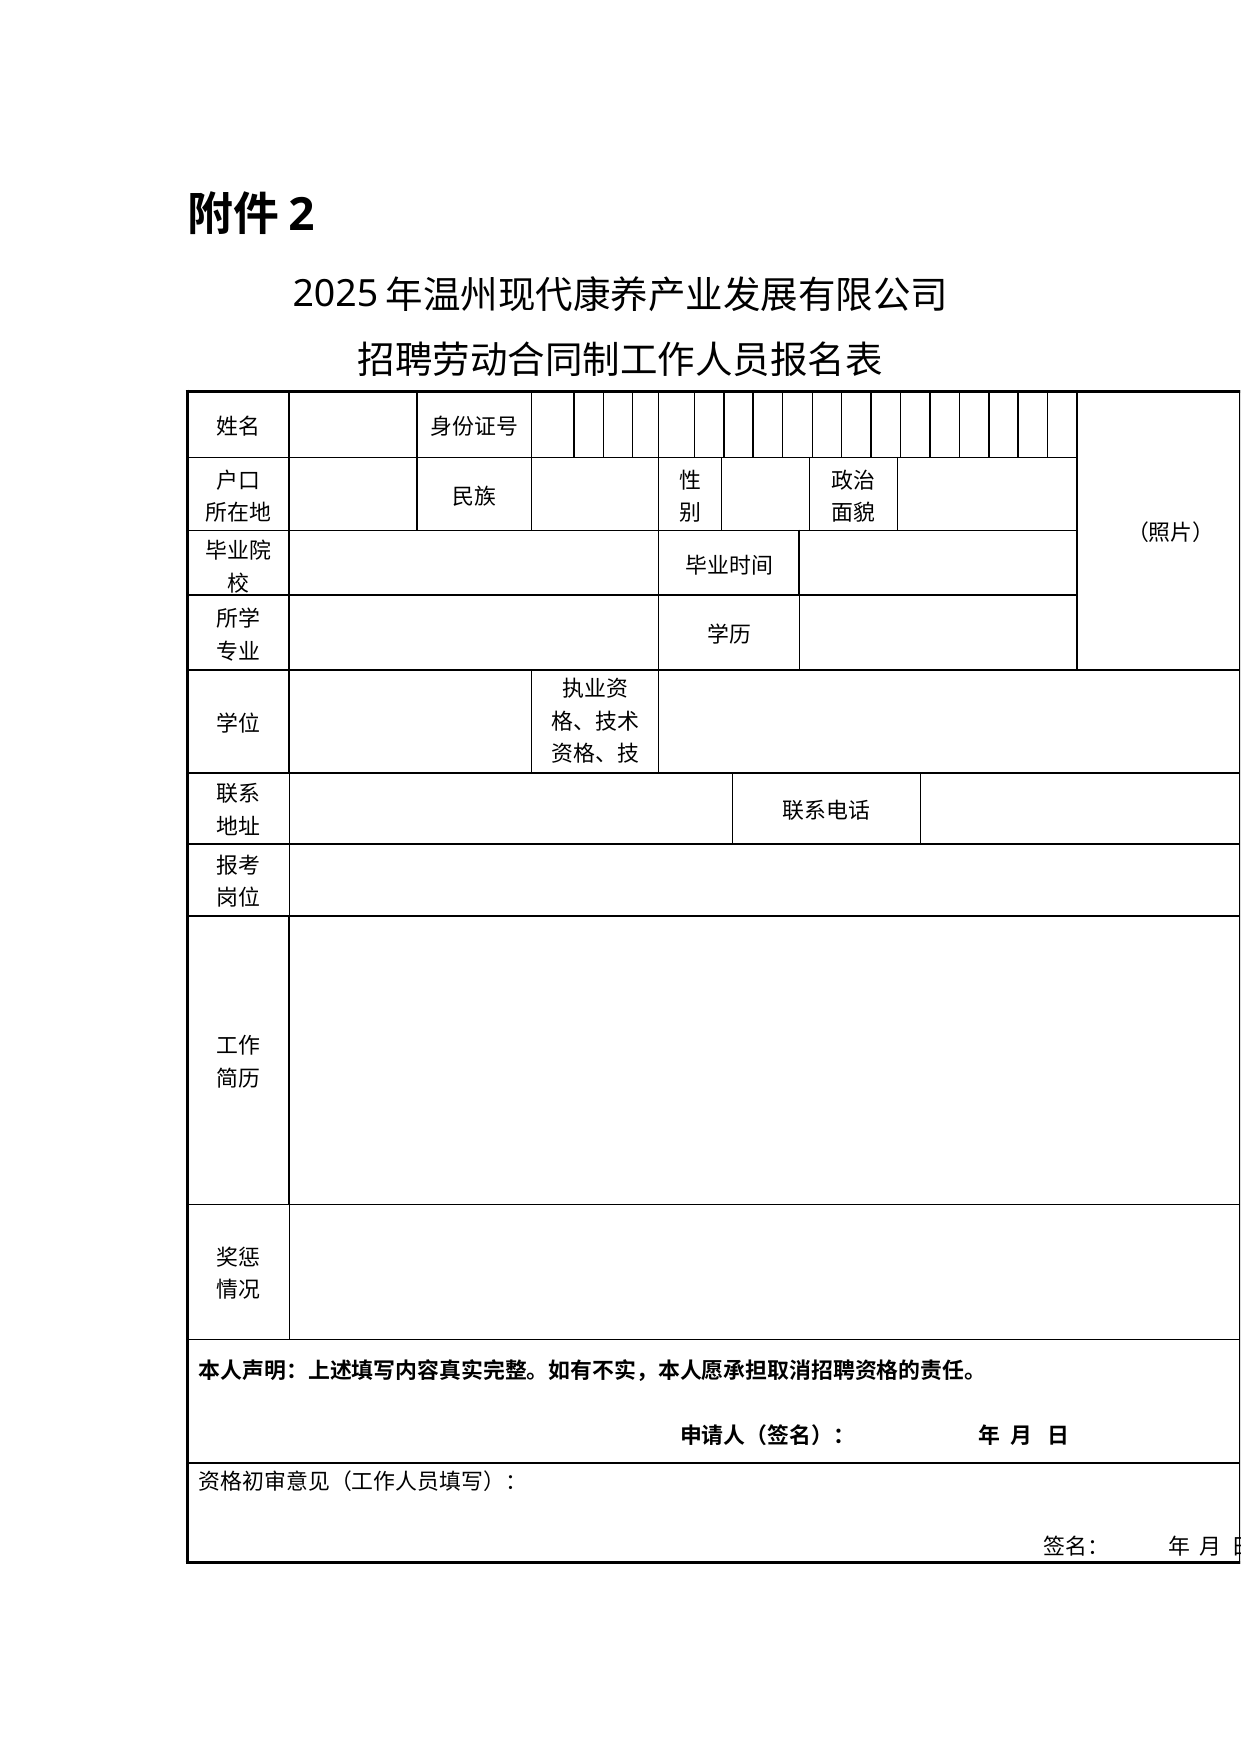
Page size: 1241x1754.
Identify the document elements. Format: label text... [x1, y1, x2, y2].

table_cell 学位 [189, 671, 288, 772]
table_header [725, 393, 752, 457]
table_cell [290, 1205, 1239, 1338]
text 招聘劳动合同制工作人员报名表 [187, 324, 1053, 389]
table_header [532, 393, 573, 457]
table_cell 联系 地址 [189, 774, 289, 843]
table_header 身份证号 [418, 393, 531, 457]
table_cell [921, 774, 1239, 843]
table_cell 本人声明：上述填写内容真实完整。如有不实，本人愿承担取消招聘资格的责任。 申请人（签名）： 年 月 日 [189, 1340, 1239, 1462]
text 附件2 [187, 162, 1053, 259]
table_cell [659, 671, 1239, 772]
table_header [990, 393, 1017, 457]
table_header 姓名 [189, 393, 288, 457]
table_cell [722, 458, 809, 529]
table_cell 所学 专业 [189, 596, 288, 669]
table_header [604, 393, 632, 457]
table_header [633, 393, 658, 457]
table_header [754, 393, 782, 457]
table_header [931, 393, 959, 457]
table_header [659, 393, 694, 457]
text 2025年温州现代康养产业发展有限公司 [187, 259, 1053, 324]
table_cell 联系电话 [733, 774, 920, 843]
table_cell 资格初审意见（工作人员填写）： 签名： 年 月 日 [189, 1464, 1239, 1561]
table_cell 民族 [418, 458, 531, 529]
table_cell [290, 531, 658, 594]
table_header [783, 393, 812, 457]
table_cell 执业资格、技术资格、技术等级 [532, 671, 658, 772]
table_cell [532, 458, 658, 529]
table_cell 报考 岗位 [189, 845, 289, 915]
table_header [290, 393, 416, 457]
table_header （照片） [1078, 393, 1239, 669]
table_header [872, 393, 900, 457]
table_header [575, 393, 603, 457]
table_cell 政治 面貌 [810, 458, 897, 529]
table_cell [898, 458, 1076, 529]
table_header [1048, 393, 1076, 457]
table_cell 毕业时间 [659, 531, 798, 594]
table_cell 户口 所在地 [189, 458, 288, 529]
table_header [842, 393, 870, 457]
table_cell [290, 458, 416, 529]
table_header [960, 393, 988, 457]
table_cell 工作 简历 [189, 917, 288, 1204]
table_header [901, 393, 929, 457]
table_header [695, 393, 723, 457]
table_cell 性别 [659, 458, 721, 529]
table_cell [290, 596, 658, 669]
table_cell 毕业院校 [189, 531, 288, 594]
table_cell [290, 774, 732, 843]
table_cell [290, 845, 1239, 915]
table_cell 学历 [659, 596, 799, 669]
table_header [1019, 393, 1047, 457]
table_cell [290, 671, 531, 772]
table_cell [290, 917, 1239, 1204]
table_cell [800, 596, 1076, 669]
table_header [813, 393, 841, 457]
table_cell [800, 531, 1076, 594]
table_cell 奖惩 情况 [189, 1205, 289, 1338]
